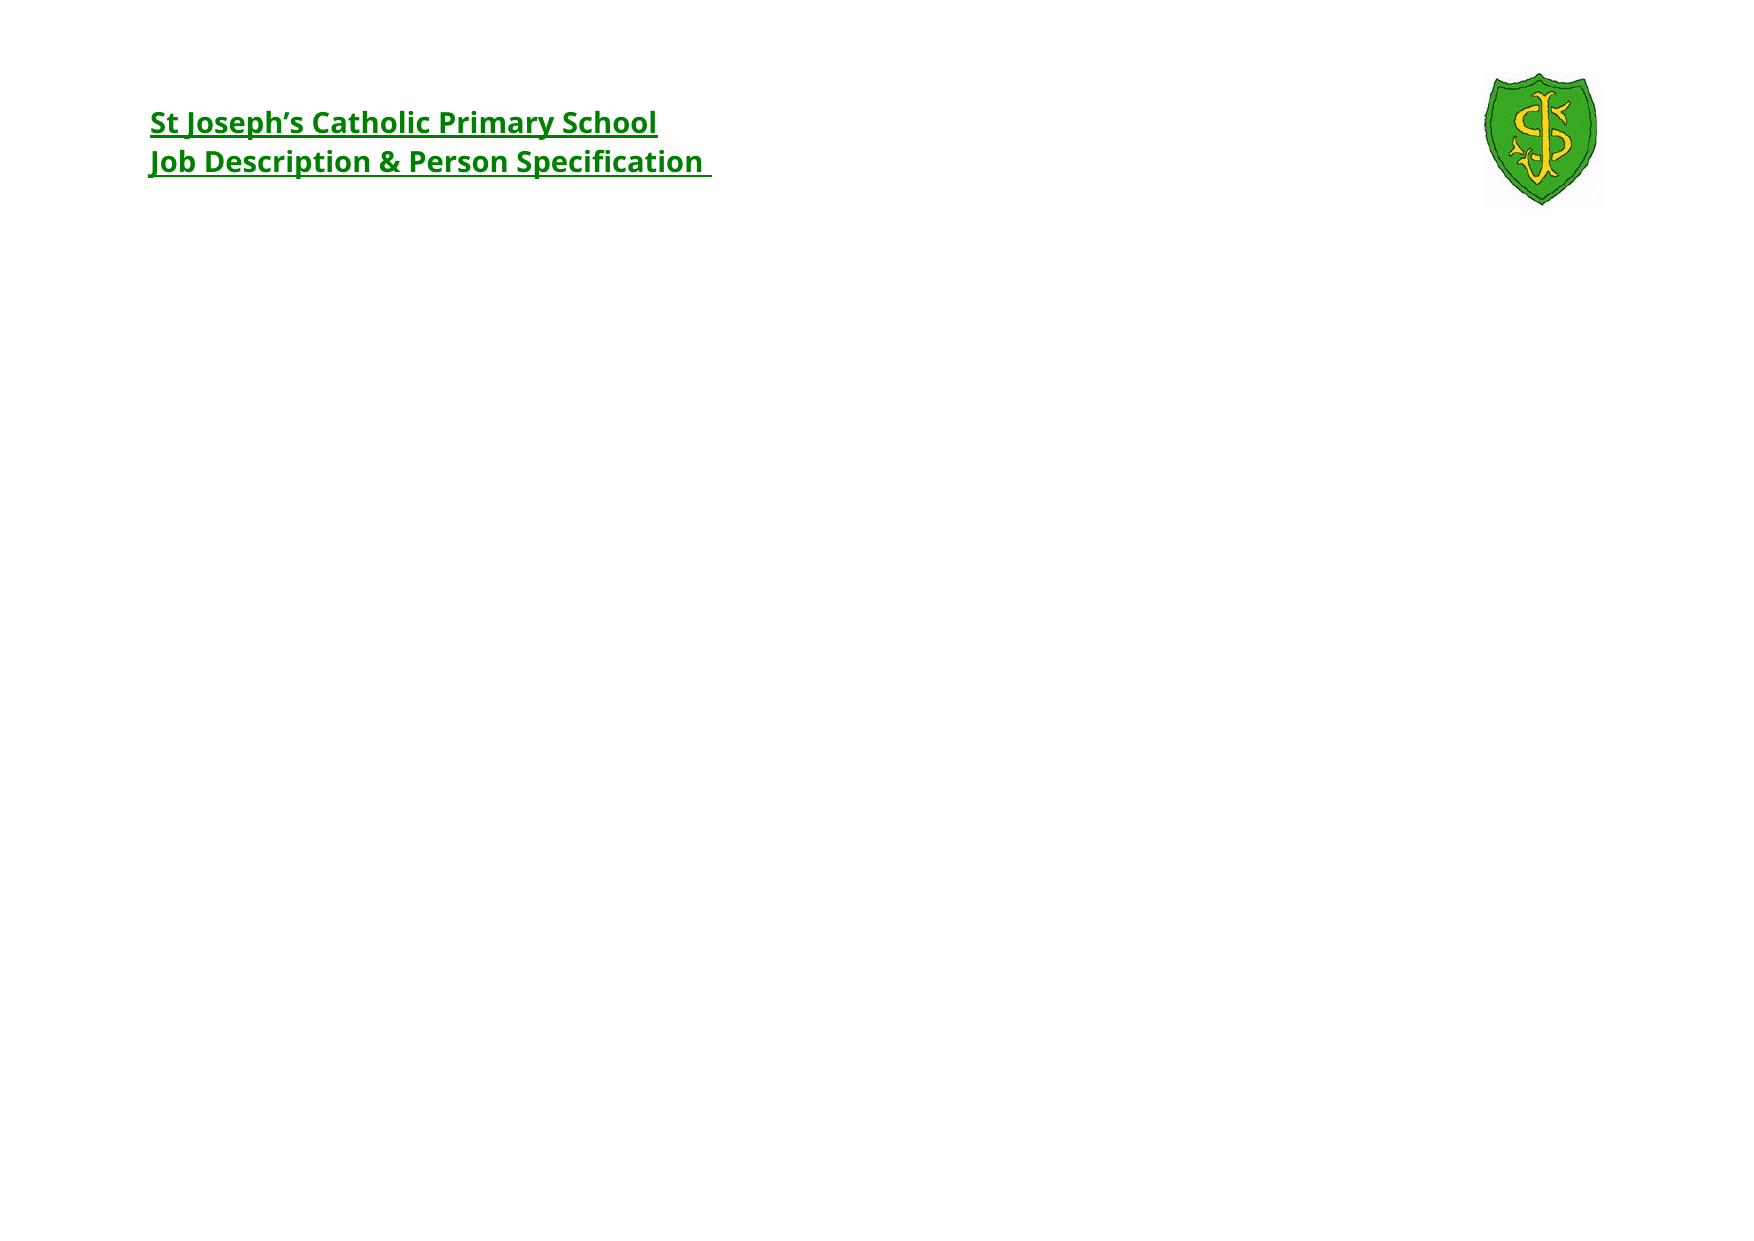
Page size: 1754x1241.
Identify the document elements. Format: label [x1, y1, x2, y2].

picture [1482, 71, 1604, 210]
